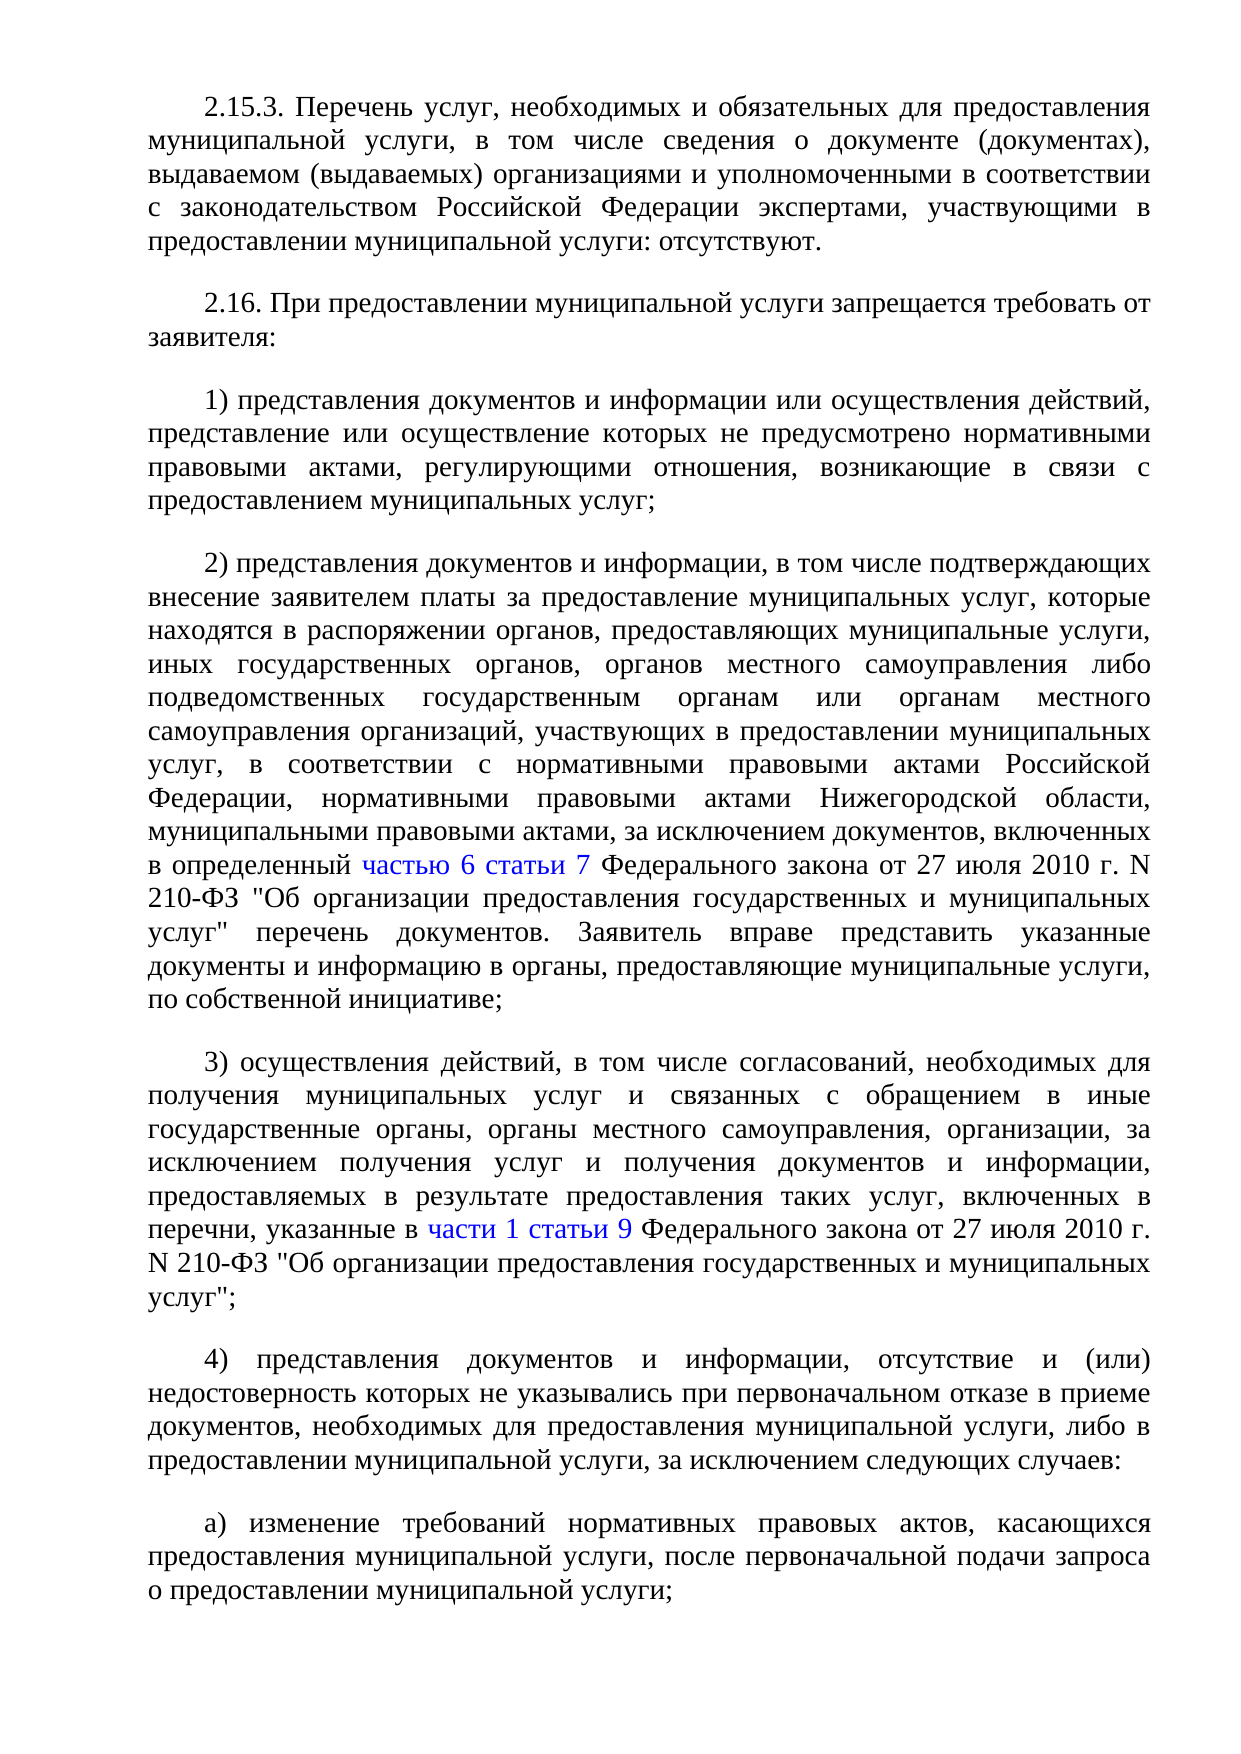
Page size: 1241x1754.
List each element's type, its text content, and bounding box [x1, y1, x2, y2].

text 1) представления документов и информации или осуществления действий, представление или осуществление которых не предусмотрено нормативными правовыми актами, регулирующими отношения, возникающие в связи с предоставлением муниципальных услуг; [148, 382, 1152, 516]
text 2.16. При предоставлении муниципальной услуги запрещается требовать от заявителя: [148, 286, 1152, 353]
text 4) представления документов и информации, отсутствие и (или) недостоверность которых не указывались при первоначальном отказе в приеме документов, необходимых для предоставления муниципальной услуги, либо в предоставлении муниципальной услуги, за исключением следующих случаев: [148, 1341, 1152, 1476]
text 2.15.3. Перечень услуг, необходимых и обязательных для предоставления муниципальной услуги, в том числе сведения о документе (документах), выдаваемом (выдаваемых) организациями и уполномоченными в соответствии с законодательством Российской Федерации экспертами, участвующими в предоставлении муниципальной услуги: отсутствуют. [148, 89, 1152, 256]
text 2) представления документов и информации, в том числе подтверждающих внесение заявителем платы за предоставление муниципальных услуг, которые находятся в распоряжении органов, предоставляющих муниципальные услуги, иных государственных органов, органов местного самоуправления либо подведомственных государственным органам или органам местного самоуправления организаций, участвующих в предоставлении муниципальных услуг, в соответствии с нормативными правовыми актами Российской Федерации, нормативными правовыми актами Нижегородской области, муниципальными правовыми актами, за исключением документов, включенных в определенный частью 6 статьи 7 Федерального закона от 27 июля 2010 г. N 210-ФЗ "Об организации предоставления государственных и муниципальных услуг" перечень документов. Заявитель вправе представить указанные документы и информацию в органы, предоставляющие муниципальные услуги, по собственной инициативе; [148, 545, 1152, 1015]
text 3) осуществления действий, в том числе согласований, необходимых для получения муниципальных услуг и связанных с обращением в иные государственные органы, органы местного самоуправления, организации, за исключением получения услуг и получения документов и информации, предоставляемых в результате предоставления таких услуг, включенных в перечни, указанные в части 1 статьи 9 Федерального закона от 27 июля 2010 г. N 210-ФЗ "Об организации предоставления государственных и муниципальных услуг"; [148, 1044, 1152, 1312]
text а) изменение требований нормативных правовых актов, касающихся предоставления муниципальной услуги, после первоначальной подачи запроса о предоставлении муниципальной услуги; [148, 1505, 1152, 1605]
